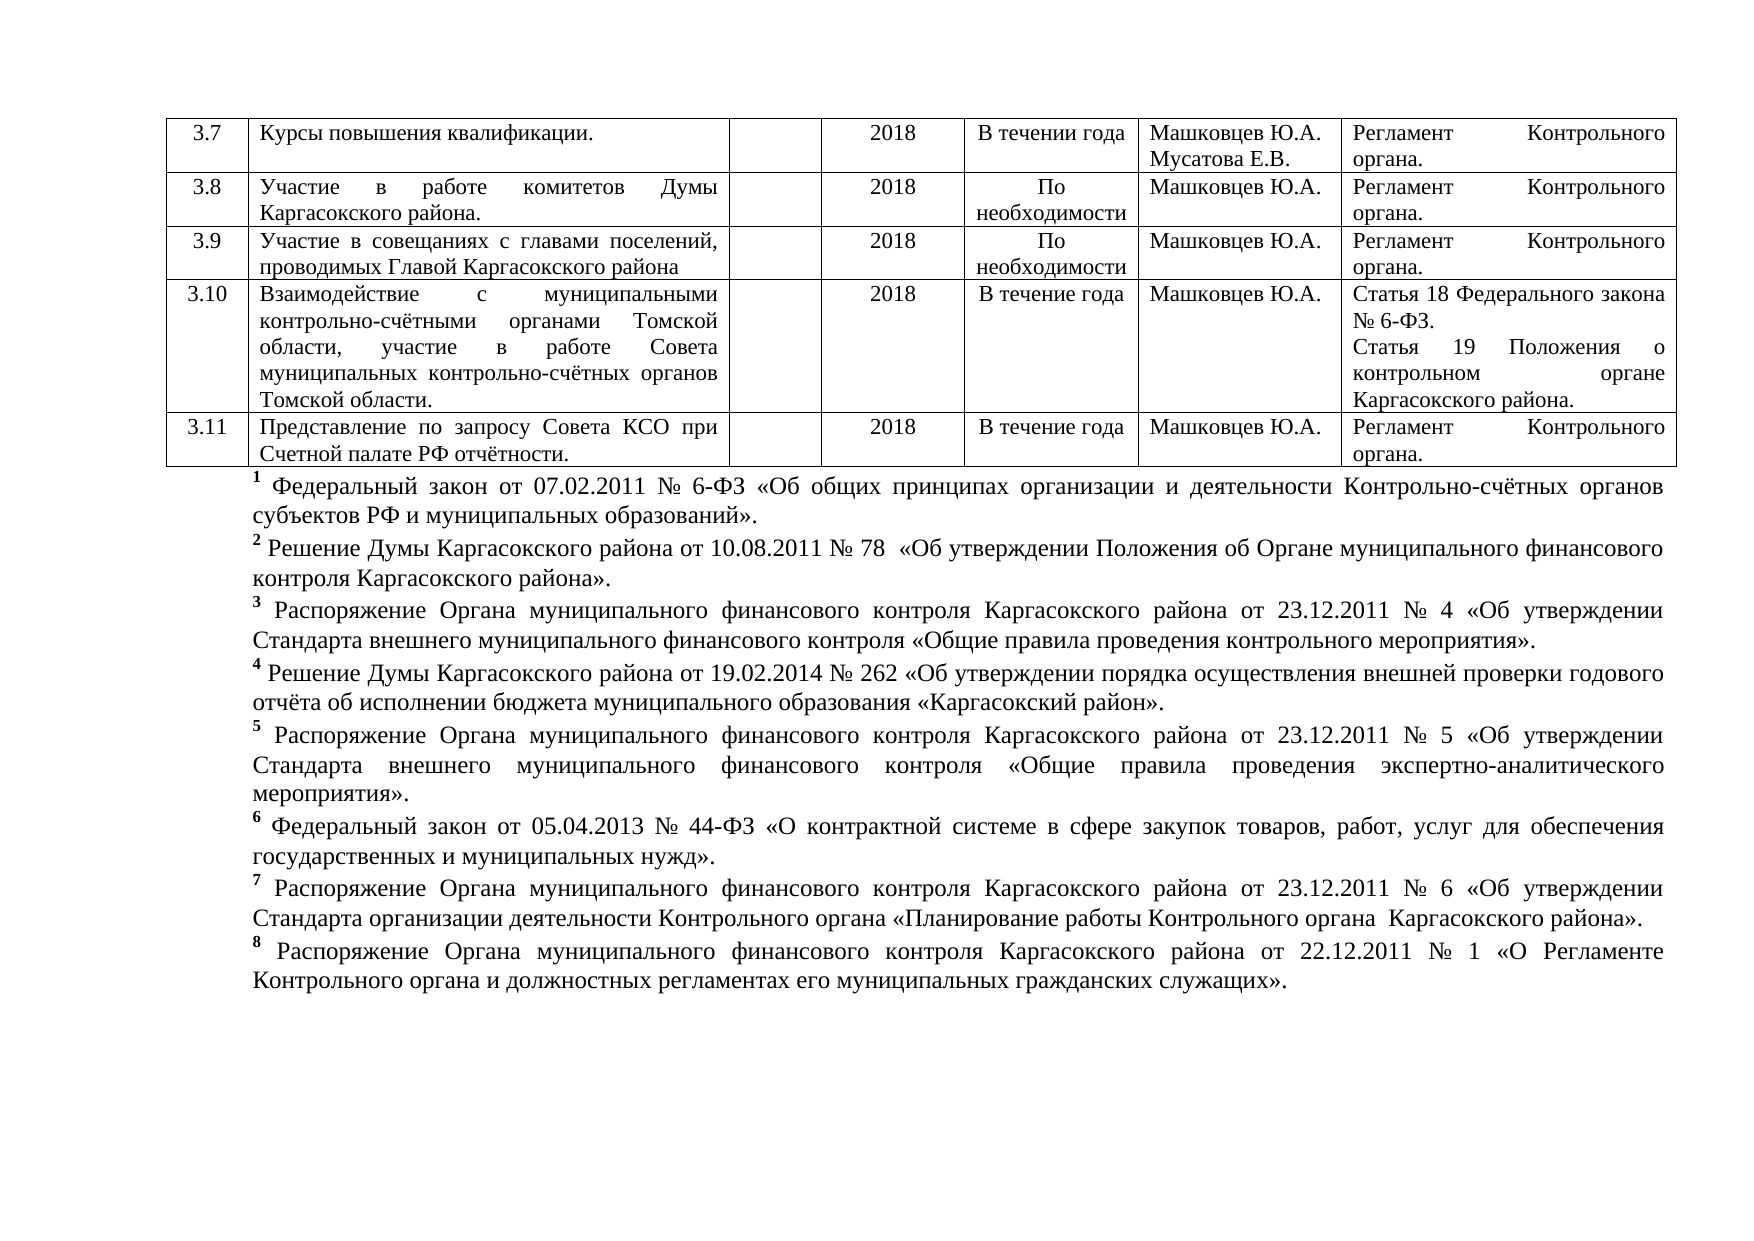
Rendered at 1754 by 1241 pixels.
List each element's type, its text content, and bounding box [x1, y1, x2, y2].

table_cell 2018 [822, 227, 964, 279]
table_cell Статья 18 Федерального закона № 6-ФЗ. Статья 19 Положения о контрольном органе Каргасокского района. [1342, 280, 1676, 412]
table_cell 3.9 [167, 227, 248, 279]
table_cell Участие в работе комитетов Думы Каргасокского района. [249, 173, 729, 226]
table_cell Машковцев Ю.А. [1139, 413, 1341, 466]
table_cell Взаимодействие с муниципальными контрольно-счётными органами Томской области, участие в работе Совета муниципальных контрольно-счётных органов Томской области. [249, 280, 729, 412]
table_cell 2018 [822, 173, 964, 226]
table_cell Машковцев Ю.А. [1139, 227, 1341, 279]
list 4 Решение Думы Каргасокского района от 19.02.2014 № 262 «Об утверждении порядка осуществления внешней проверки годового отчёта об исполнении бюджета муниципального образования «Каргасокский район». [252, 654, 1665, 716]
table_cell [730, 119, 821, 172]
list 7 Распоряжение Органа муниципального финансового контроля Каргасокского района от 23.12.2011 № 6 «Об утверждении Стандарта организации деятельности Контрольного органа «Планирование работы Контрольного органа Каргасокского района». [252, 869, 1665, 932]
table_cell В течение года [965, 413, 1138, 466]
list 3 Распоряжение Органа муниципального финансового контроля Каргасокского района от 23.12.2011 № 4 «Об утверждении Стандарта внешнего муниципального финансового контроля «Общие правила проведения контрольного мероприятия». [252, 592, 1665, 654]
list 6 Федеральный закон от 05.04.2013 № 44-ФЗ «О контрактной системе в сфере закупок товаров, работ, услуг для обеспечения государственных и муниципальных нужд». [252, 807, 1665, 869]
table_cell Регламент Контрольного органа. [1342, 119, 1676, 172]
table_cell В течение года [965, 280, 1138, 412]
table_cell [730, 280, 821, 412]
table_cell [730, 173, 821, 226]
table_cell 2018 [822, 280, 964, 412]
table_cell Представление по запросу Совета КСО при Счетной палате РФ отчётности. [249, 413, 729, 466]
list 1 Федеральный закон от 07.02.2011 № 6-ФЗ «Об общих принципах организации и деятельности Контрольно-счётных органов субъектов РФ и муниципальных образований». [252, 467, 1665, 529]
table_cell Регламент Контрольного органа. [1342, 227, 1676, 279]
table_cell В течении года [965, 119, 1138, 172]
table_cell По необходимости [965, 173, 1138, 226]
list 5 Распоряжение Органа муниципального финансового контроля Каргасокского района от 23.12.2011 № 5 «Об утверждении Стандарта внешнего муниципального финансового контроля «Общие правила проведения экспертно-аналитического мероприятия». [252, 716, 1665, 807]
table_cell [730, 227, 821, 279]
table_cell Машковцев Ю.А. Мусатова Е.В. [1139, 119, 1341, 172]
table_cell Машковцев Ю.А. [1139, 173, 1341, 226]
table_cell 3.11 [167, 413, 248, 466]
table_cell Машковцев Ю.А. [1139, 280, 1341, 412]
table_cell По необходимости [965, 227, 1138, 279]
list 2 Решение Думы Каргасокского района от 10.08.2011 № 78 «Об утверждении Положения об Органе муниципального финансового контроля Каргасокского района». [252, 529, 1665, 592]
table_cell 3.8 [167, 173, 248, 226]
table_cell 3.10 [167, 280, 248, 412]
table_cell Регламент Контрольного органа. [1342, 173, 1676, 226]
table_cell [730, 413, 821, 466]
table_cell Участие в совещаниях с главами поселений, проводимых Главой Каргасокского района [249, 227, 729, 279]
list 8 Распоряжение Органа муниципального финансового контроля Каргасокского района от 22.12.2011 № 1 «О Регламенте Контрольного органа и должностных регламентах его муниципальных гражданских служащих». [252, 932, 1665, 994]
table_cell 2018 [822, 119, 964, 172]
table_cell Регламент Контрольного органа. [1342, 413, 1676, 466]
table_cell Курсы повышения квалификации. [249, 119, 729, 172]
table_cell 3.7 [167, 119, 248, 172]
table_cell 2018 [822, 413, 964, 466]
